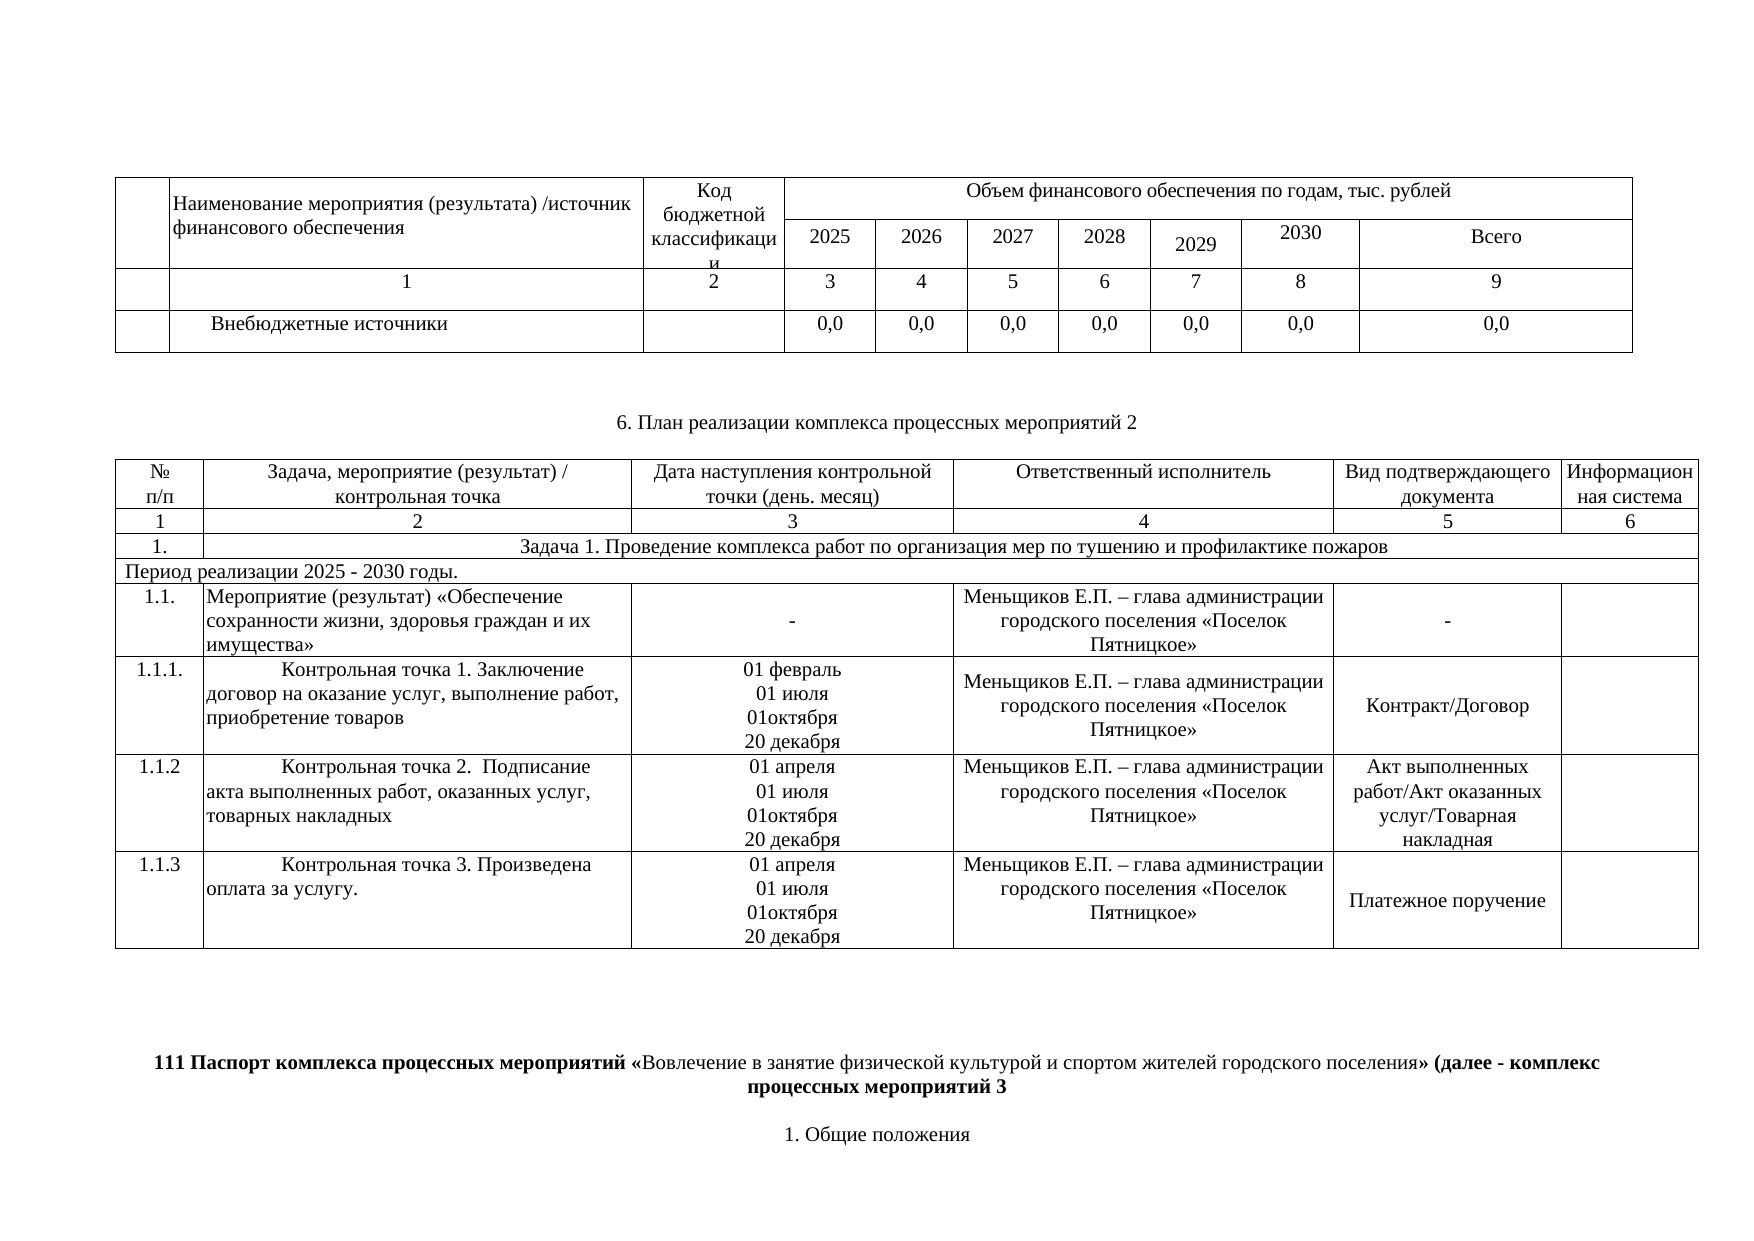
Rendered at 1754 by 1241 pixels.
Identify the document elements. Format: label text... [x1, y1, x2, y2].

table_cell 3 [632, 509, 953, 533]
table_cell [1562, 584, 1698, 656]
table_cell 2027 [968, 220, 1058, 268]
table_cell 6 [1059, 269, 1150, 310]
table_cell Контрольная точка 3. Произведена оплата за услугу. [204, 852, 631, 948]
table_cell 01 апреля 01 июля 01октября 20 декабря [632, 852, 953, 948]
table_cell 1.1.1. [116, 657, 203, 753]
text 6. План реализации комплекса процессных мероприятий 2 [118, 410, 1636, 434]
table_cell 0,0 [1242, 311, 1359, 352]
table_cell Контракт/Договор [1334, 657, 1561, 753]
table_cell Контрольная точка 2. Подписание акта выполненных работ, оказанных услуг, товарных накладных [204, 755, 631, 851]
table_cell Меньщиков Е.П. – глава администрации городского поселения «Поселок Пятницкое» [954, 852, 1333, 948]
table_cell 8 [1242, 269, 1359, 310]
table_cell Контрольная точка 1. Заключение договор на оказание услуг, выполнение работ, приобретение товаров [204, 657, 631, 753]
table_cell 1.1.3 [116, 852, 203, 948]
table_cell 3 [785, 269, 875, 310]
table_cell Меньщиков Е.П. – глава администрации городского поселения «Поселок Пятницкое» [954, 657, 1333, 753]
table_header № п/п [116, 460, 203, 508]
table_cell 5 [1334, 509, 1561, 533]
table_header Задача, мероприятие (результат) / контрольная точка [204, 460, 631, 508]
table_cell 5 [968, 269, 1058, 310]
table_header Объем финансового обеспечения по годам, тыс. рублей [785, 178, 1632, 219]
table_cell 7 [1151, 269, 1241, 310]
text 1. Общие положения [118, 1122, 1636, 1146]
table_cell Мероприятие (результат) «Обеспечение сохранности жизни, здоровья граждан и их имущества» [204, 584, 631, 656]
table_header Ответственный исполнитель [954, 460, 1333, 508]
table_cell 2026 [876, 220, 967, 268]
table_cell 2 [204, 509, 631, 533]
table_cell [1562, 852, 1698, 948]
table_cell 01 февраль 01 июля 01октября 20 декабря [632, 657, 953, 753]
table_cell 1.1.2 [116, 755, 203, 851]
table_cell - [1334, 584, 1561, 656]
table_cell [644, 311, 784, 352]
table_cell Всего [1360, 220, 1632, 268]
table_header [116, 178, 169, 268]
table_cell Внебюджетные источники [170, 311, 643, 352]
table_header Вид подтверждающего документа [1334, 460, 1561, 508]
table_cell 2029 [1151, 220, 1241, 268]
table_header Информационная система [1562, 460, 1698, 508]
table_cell [1562, 755, 1698, 851]
table_cell 9 [1360, 269, 1632, 310]
table_cell [116, 311, 169, 352]
table_cell [116, 269, 169, 310]
table_header Код бюджетной классификации [644, 178, 784, 268]
table_cell 0,0 [876, 311, 967, 352]
table_cell 0,0 [1360, 311, 1632, 352]
table_cell - [632, 584, 953, 656]
table_cell 2025 [785, 220, 875, 268]
table_cell 1.1. [116, 584, 203, 656]
table_cell 6 [1562, 509, 1698, 533]
table_cell 1. [116, 534, 203, 558]
table_cell 1 [170, 269, 643, 310]
table_cell 2028 [1059, 220, 1150, 268]
table_cell Период реализации 2025 - 2030 годы. [116, 559, 1698, 583]
table_cell Меньщиков Е.П. – глава администрации городского поселения «Поселок Пятницкое» [954, 584, 1333, 656]
table_cell 0,0 [785, 311, 875, 352]
text 111 Паспорт комплекса процессных мероприятий «Вовлечение в занятие физической культурой и спортом жителей городского поселения» (далее - комплекс процессных мероприятий 3 [118, 1050, 1636, 1098]
table_header Дата наступления контрольной точки (день. месяц) [632, 460, 953, 508]
table_cell Меньщиков Е.П. – глава администрации городского поселения «Поселок Пятницкое» [954, 755, 1333, 851]
table_cell 2030 [1242, 220, 1359, 268]
table_cell 4 [954, 509, 1333, 533]
table_header Наименование мероприятия (результата) /источник финансового обеспечения [170, 178, 643, 268]
table_cell 0,0 [1059, 311, 1150, 352]
table_cell [1562, 657, 1698, 753]
table_cell 01 апреля 01 июля 01октября 20 декабря [632, 755, 953, 851]
table_cell 0,0 [1151, 311, 1241, 352]
table_cell 2 [644, 269, 784, 310]
table_cell 1 [116, 509, 203, 533]
table_cell Задача 1. Проведение комплекса работ по организация мер по тушению и профилактике пожаров [204, 534, 1698, 558]
table_cell Платежное поручение [1334, 852, 1561, 948]
table_cell Акт выполненных работ/Акт оказанных услуг/Товарная накладная [1334, 755, 1561, 851]
table_cell 4 [876, 269, 967, 310]
table_cell 0,0 [968, 311, 1058, 352]
